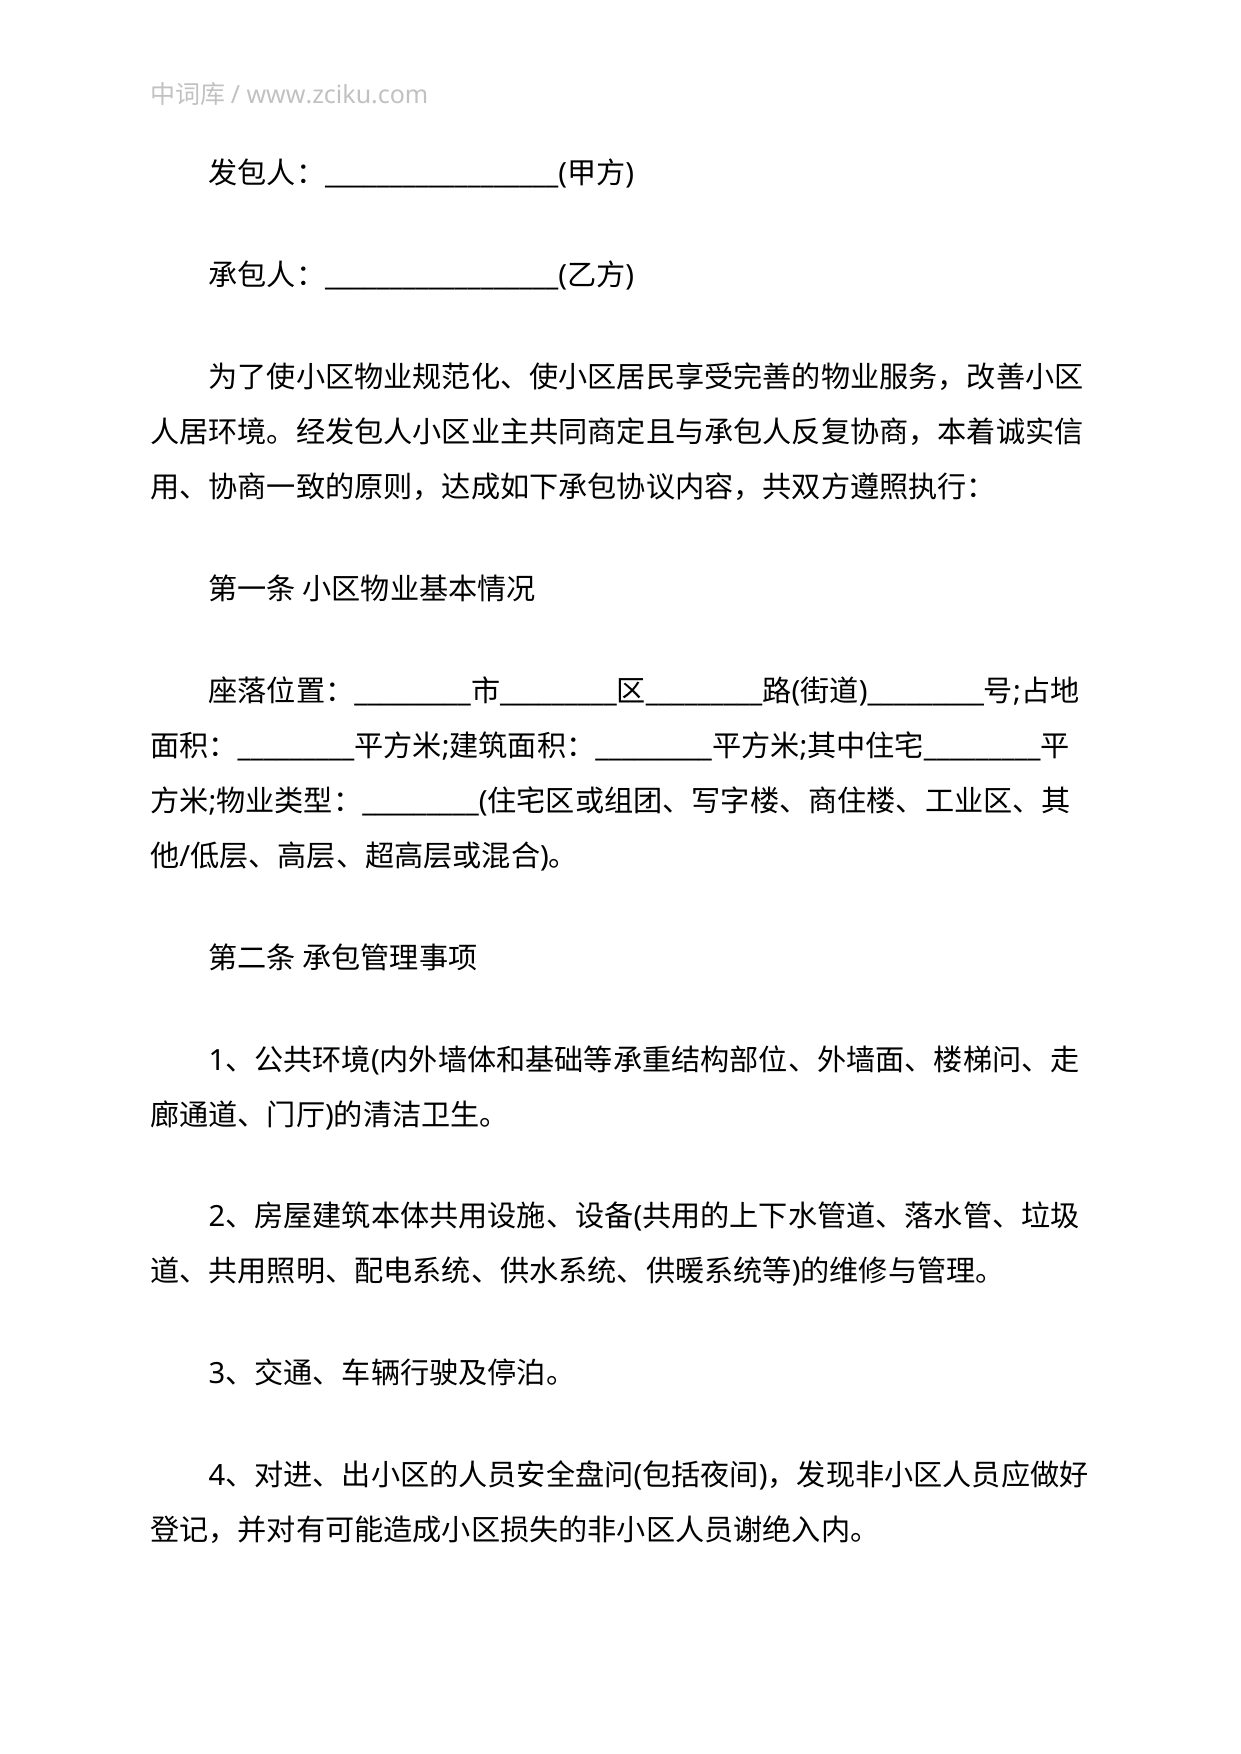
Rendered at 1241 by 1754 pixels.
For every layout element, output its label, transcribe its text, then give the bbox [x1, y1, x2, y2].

text 第二条 承包管理事项 [150, 934, 1090, 977]
text 2、房屋建筑本体共用设施、设备(共用的上下水管道、落水管、垃圾道、共用照明、配电系统、供水系统、供暖系统等)的维修与管理。 [150, 1193, 1090, 1290]
text 第一条 小区物业基本情况 [150, 566, 1090, 608]
text 为了使小区物业规范化、使小区居民享受完善的物业服务，改善小区人居环境。经发包人小区业主共同商定且与承包人反复协商，本着诚实信用、协商一致的原则，达成如下承包协议内容，共双方遵照执行： [150, 354, 1090, 506]
text 发包人：__________________(甲方) [150, 150, 1090, 192]
text 1、公共环境(内外墙体和基础等承重结构部位、外墙面、楼梯问、走廊通道、门厅)的清洁卫生。 [150, 1036, 1090, 1133]
text 3、交通、车辆行驶及停泊。 [150, 1350, 1090, 1392]
text 4、对进、出小区的人员安全盘问(包括夜间)，发现非小区人员应做好登记，并对有可能造成小区损失的非小区人员谢绝入内。 [150, 1452, 1090, 1549]
text 座落位置：_________市_________区_________路(街道)_________号;占地面积：_________平方米;建筑面积：_________平方米;其中住宅_________平方米;物业类型：_________(住宅区或组团、写字楼、商住楼、工业区、其他/低层、高层、超高层或混合)。 [150, 667, 1090, 875]
text 承包人：__________________(乙方) [150, 252, 1090, 294]
